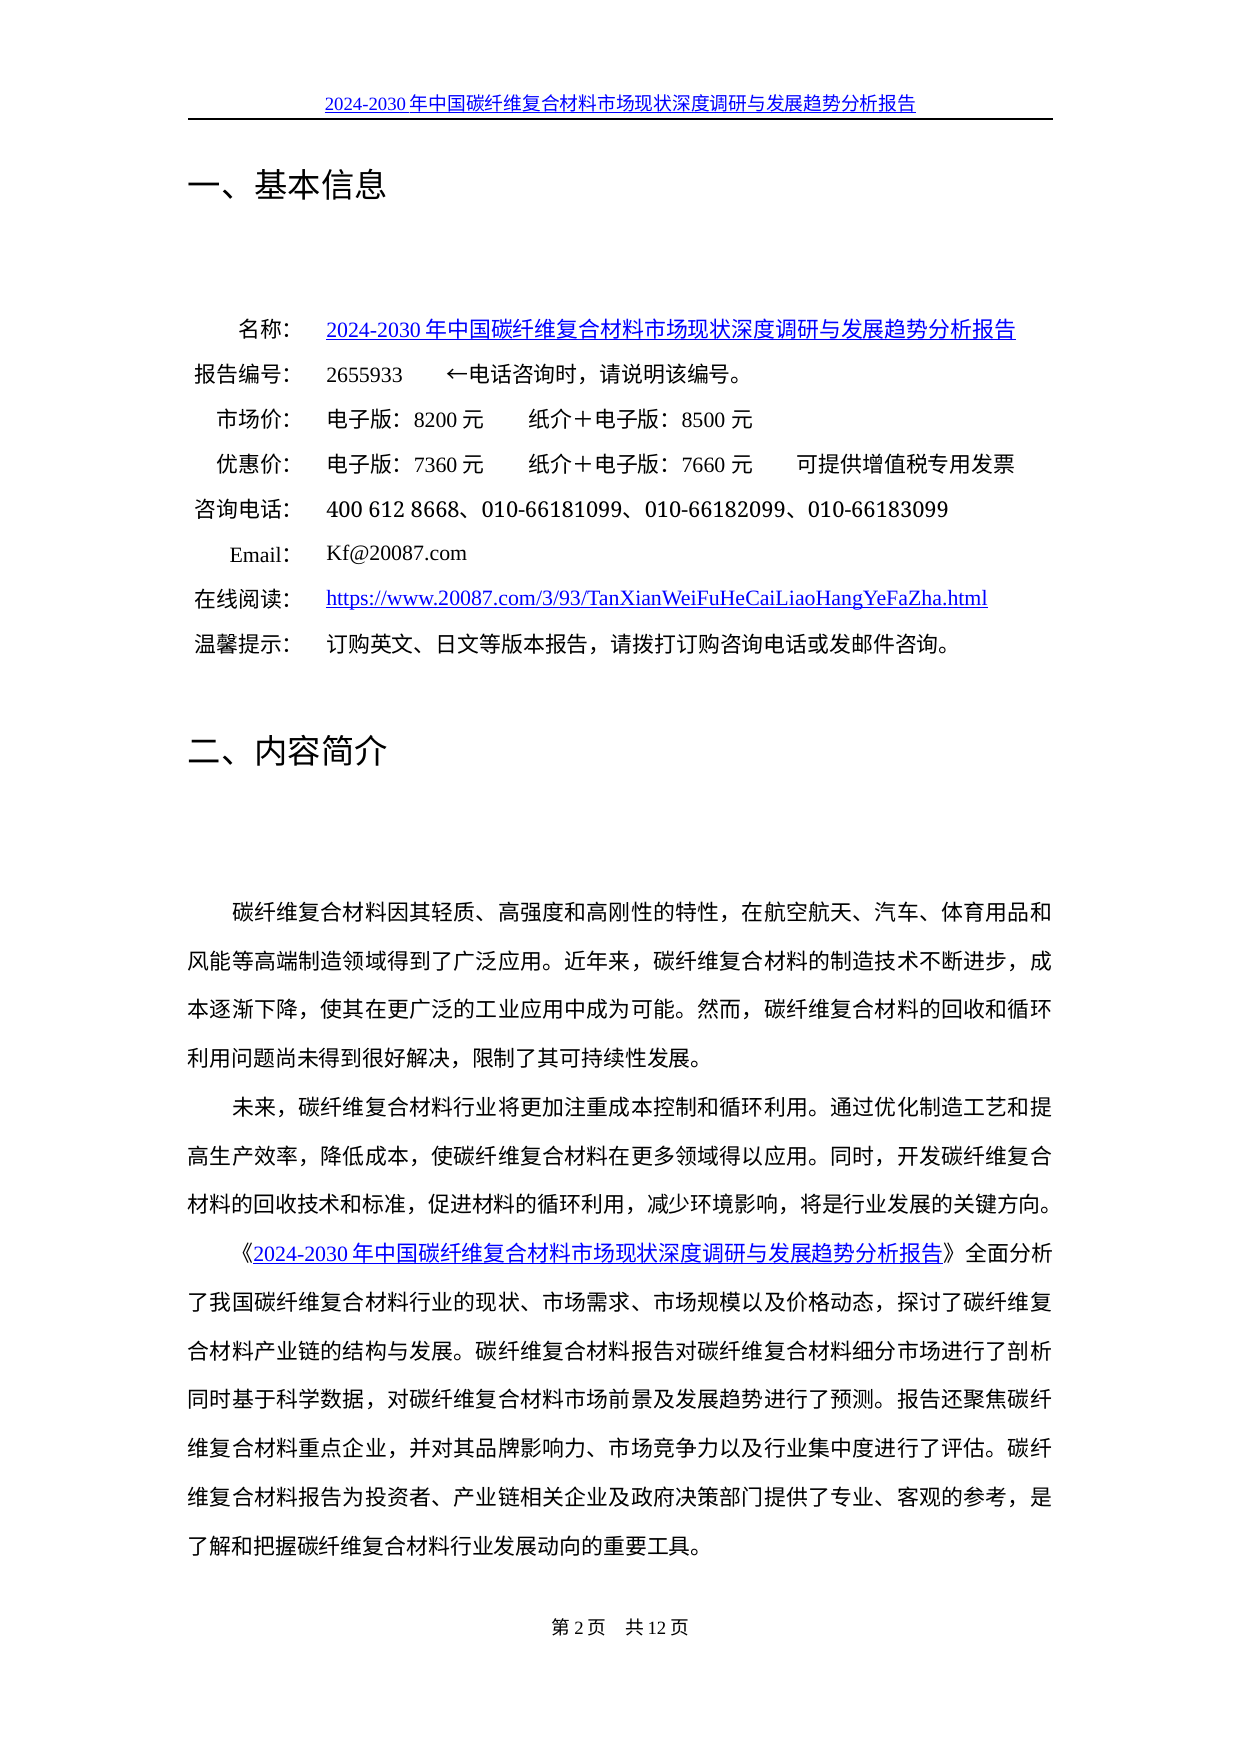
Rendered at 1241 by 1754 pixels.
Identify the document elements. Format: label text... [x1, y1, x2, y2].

table_cell [315, 582, 1073, 627]
table_cell 电子版：7360 元 纸介＋电子版：7660 元 可提供增值税专用发票 [315, 447, 1073, 492]
table_cell 温馨提示： [167, 627, 315, 672]
table_cell 报告编号： [167, 357, 315, 402]
table_cell Kf@20087.com [315, 537, 1073, 582]
table_cell 咨询电话： [167, 492, 315, 537]
table_cell 订购英文、日文等版本报告，请拨打订购咨询电话或发邮件咨询。 [315, 627, 1073, 672]
table_cell 2655933 ←电话咨询时，请说明该编号。 [315, 357, 1073, 402]
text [187, 894, 1053, 1561]
table_cell 400 612 8668、010-66181099、010-66182099、010-66183099 [315, 492, 1073, 537]
table_cell 在线阅读： [167, 582, 315, 627]
title 二、内容简介 [187, 717, 1053, 782]
table_cell Email： [167, 537, 315, 582]
table_cell 市场价： [167, 402, 315, 447]
title 一、基本信息 [187, 150, 1053, 215]
table_header 名称： [167, 312, 315, 357]
table_cell 电子版：8200 元 纸介＋电子版：8500 元 [315, 402, 1073, 447]
table_header 2024-2030年中国碳纤维复合材料市场现状深度调研与发展趋势分析报告 [315, 312, 1073, 357]
table_cell 优惠价： [167, 447, 315, 492]
